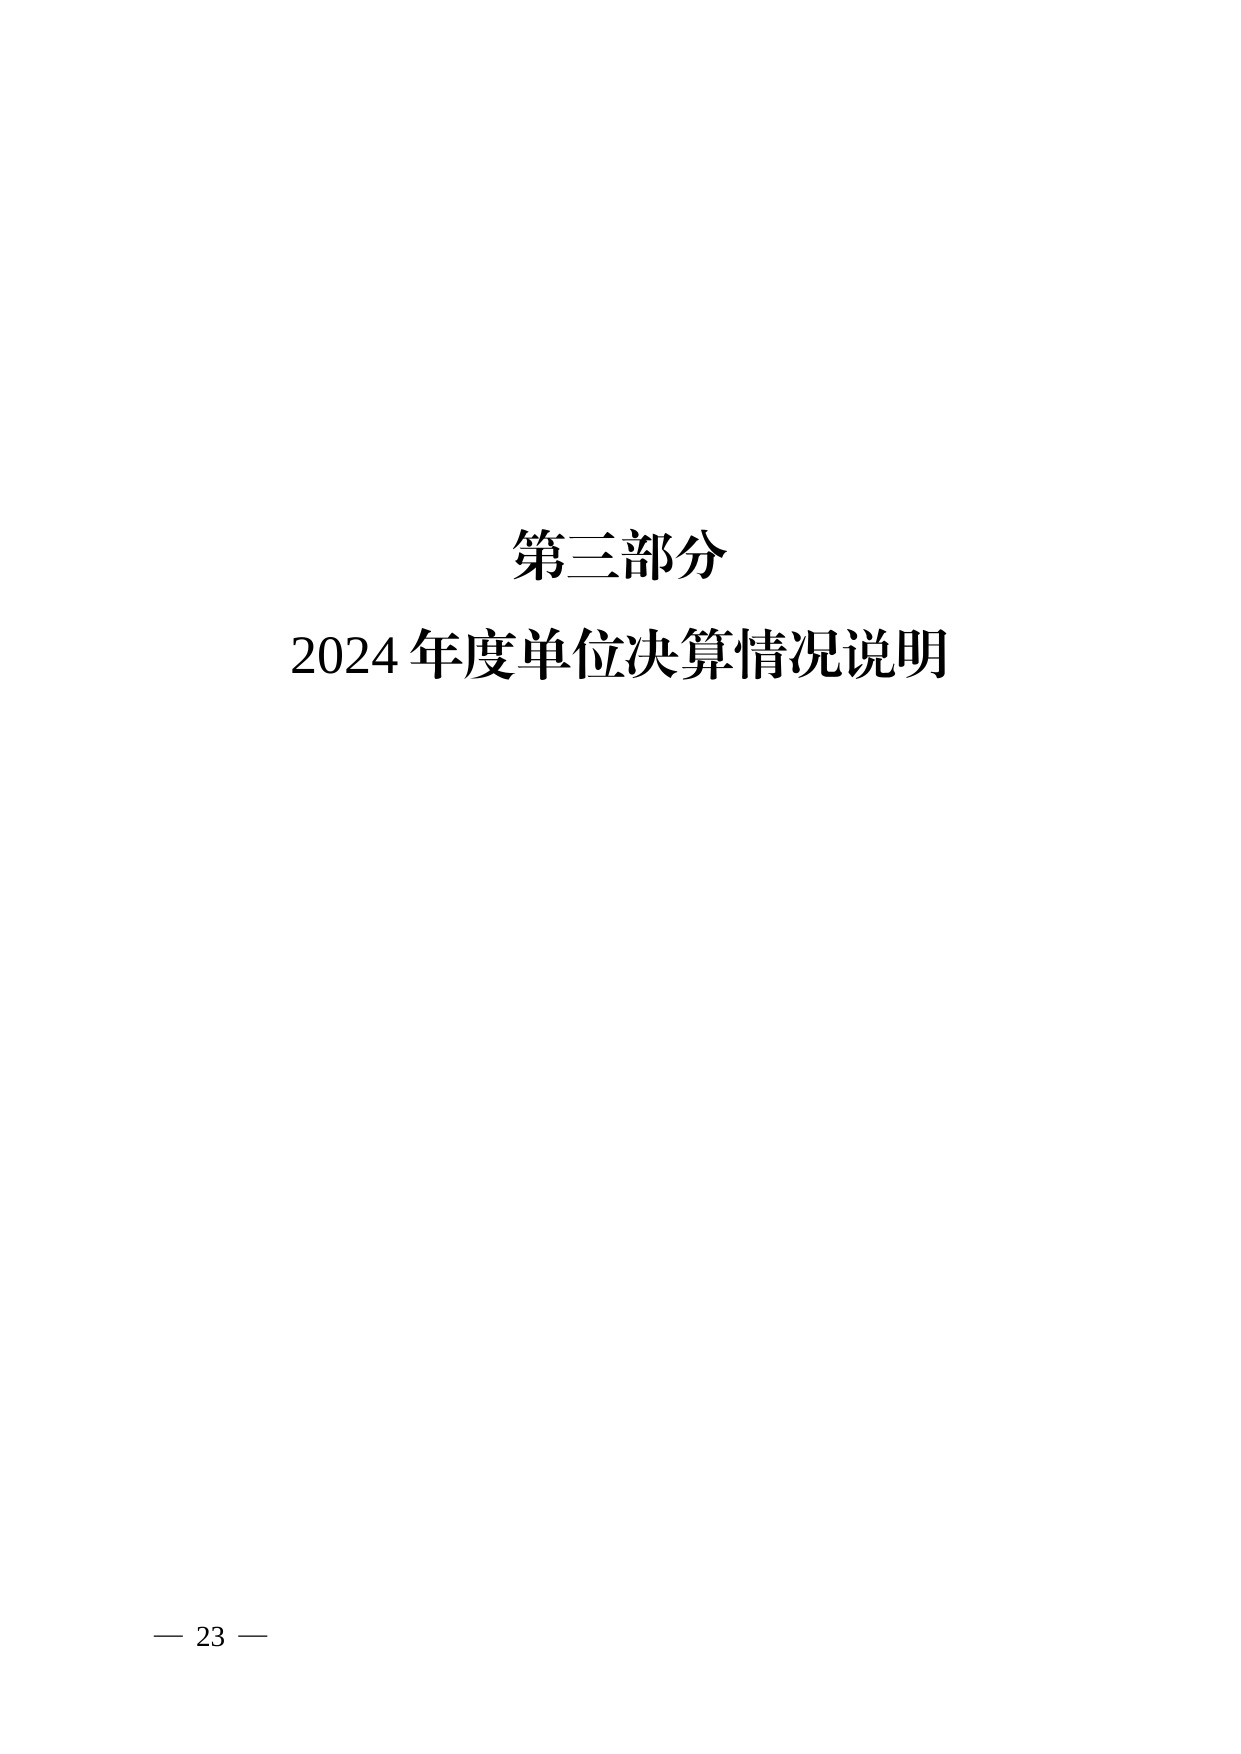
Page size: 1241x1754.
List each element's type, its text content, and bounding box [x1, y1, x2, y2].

text 第三部分 [153, 526, 1087, 590]
text 2024年度单位决算情况说明 [153, 623, 1087, 689]
